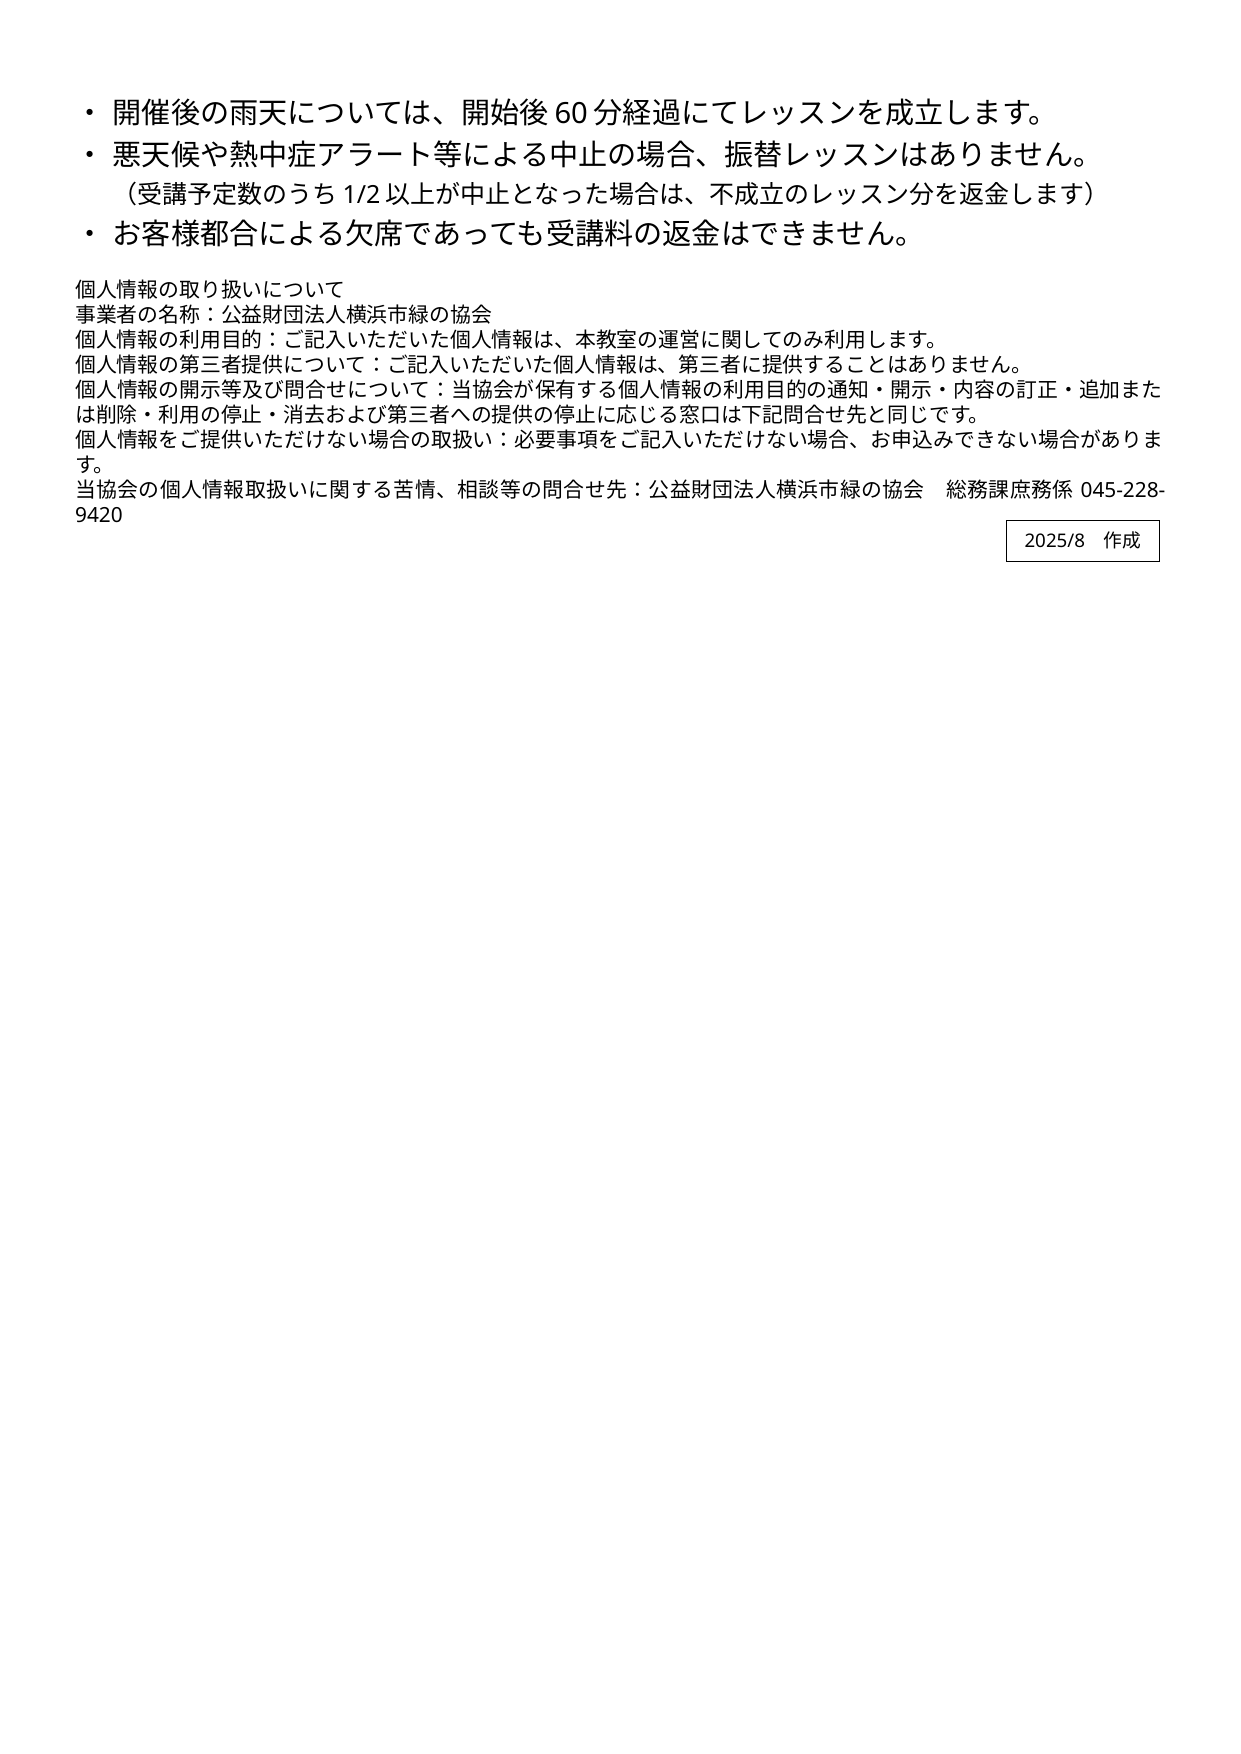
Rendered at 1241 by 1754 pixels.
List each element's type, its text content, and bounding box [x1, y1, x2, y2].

text 個人情報の取り扱いについて [75, 278, 1165, 303]
list お客様都合による欠席であっても受講料の返金はできません。 [75, 210, 1165, 253]
text 個人情報の第三者提供について：ご記入いただいた個人情報は、第三者に提供することはありません。 [75, 353, 1165, 378]
text 個人情報の開示等及び問合せについて：当協会が保有する個人情報の利用目的の通知・開示・内容の訂正・追加または削除・利用の停止・消去および第三者への提供の停止に応じる窓口は下記問合せ先と同じです。 [75, 378, 1165, 428]
text 当協会の個人情報取扱いに関する苦情、相談等の問合せ先：公益財団法人横浜市緑の協会 総務課庶務係045-228-9420 [75, 478, 1165, 528]
text 事業者の名称：公益財団法人横浜市緑の協会 [75, 303, 1165, 328]
text 個人情報の利用目的：ご記入いただいた個人情報は、本教室の運営に関してのみ利用します。 [75, 328, 1165, 353]
text 個人情報をご提供いただけない場合の取扱い：必要事項をご記入いただけない場合、お申込みできない場合があります。 [75, 428, 1165, 478]
list （受講予定数のうち1/2以上が中止となった場合は、不成立のレッスン分を返金します） [112, 174, 1165, 210]
list 悪天候や熱中症アラート等による中止の場合、振替レッスンはありません。 [75, 132, 1165, 174]
list 開催後の雨天については、開始後60分経過にてレッスンを成立します。 [75, 89, 1165, 132]
